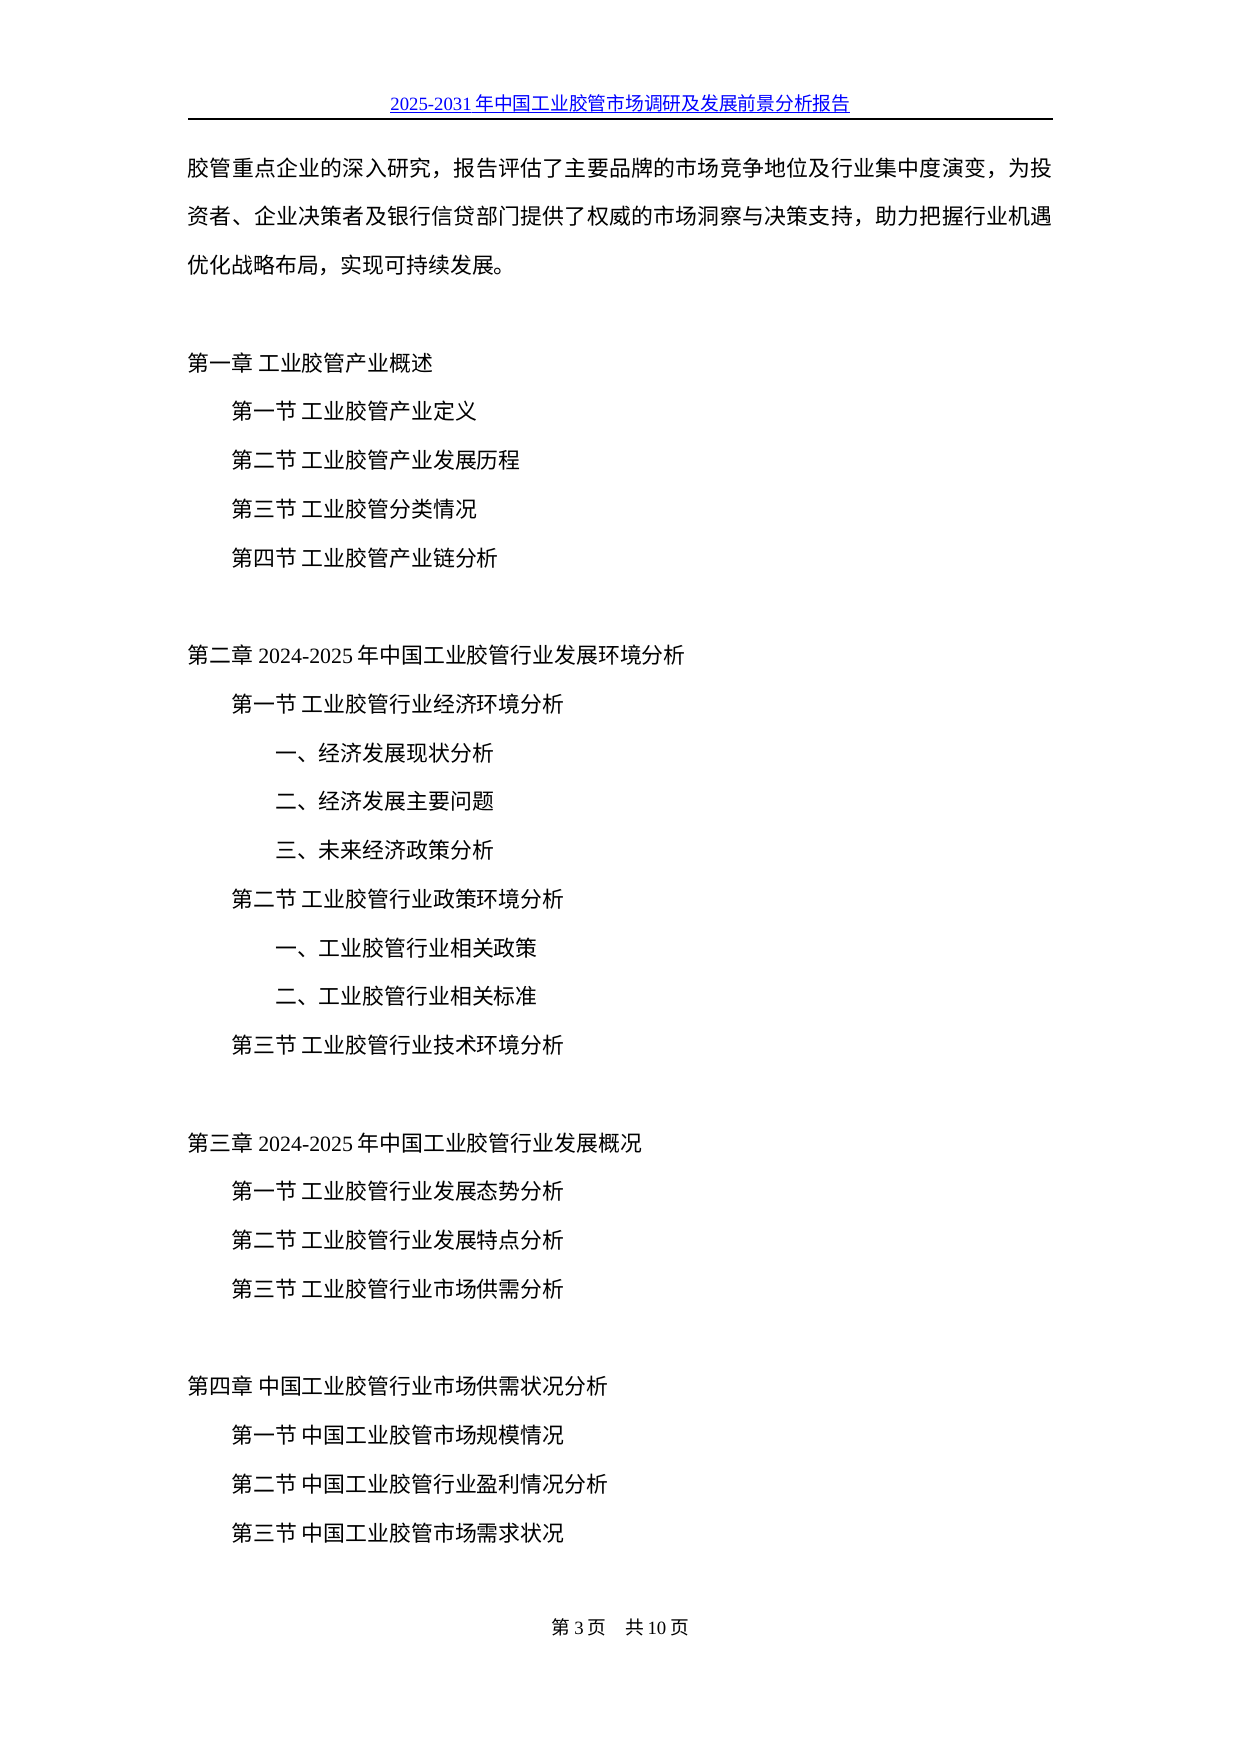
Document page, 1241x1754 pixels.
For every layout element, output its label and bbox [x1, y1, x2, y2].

text [187, 150, 1053, 1548]
